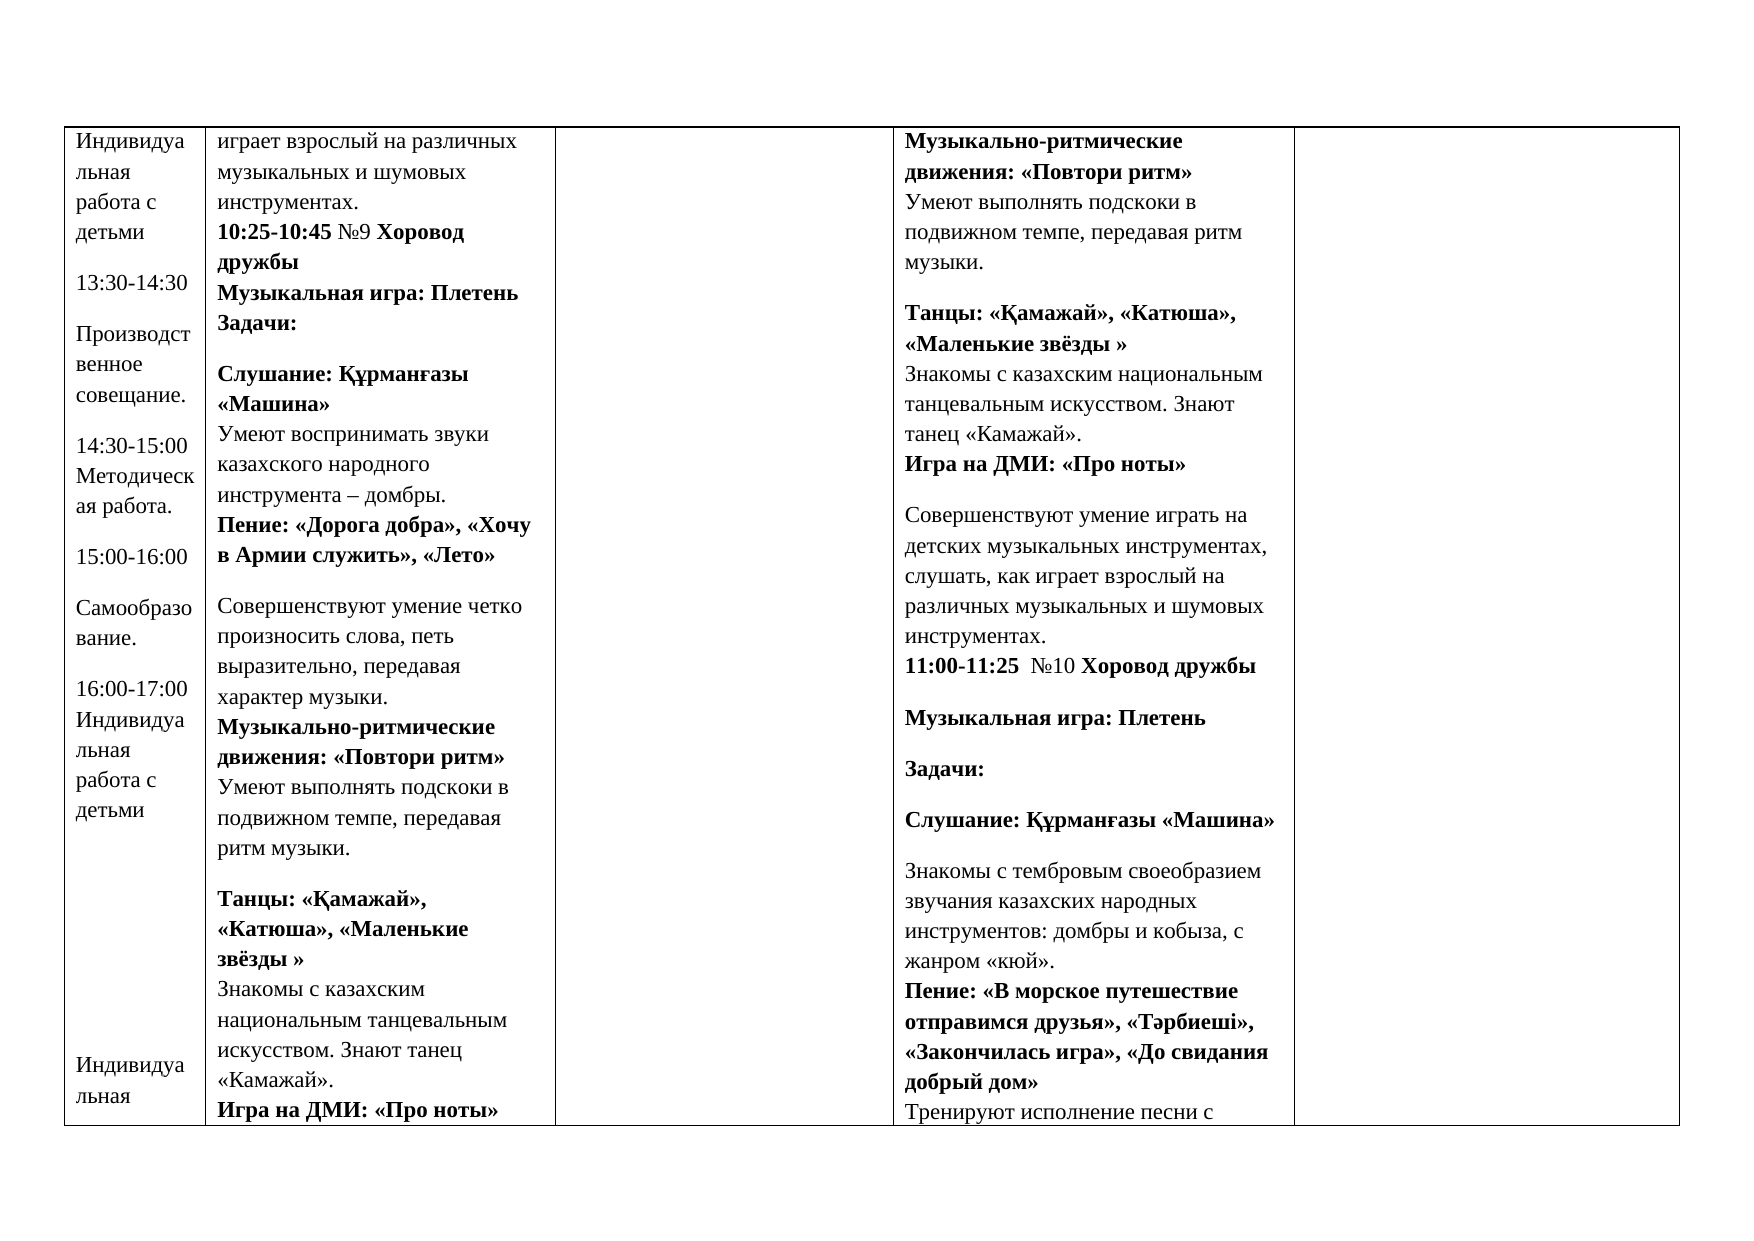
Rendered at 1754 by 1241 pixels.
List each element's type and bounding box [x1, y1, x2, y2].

table_cell [1295, 128, 1679, 1125]
table_cell [556, 128, 893, 1125]
table_cell [65, 128, 205, 1125]
table_cell [894, 128, 1294, 1125]
table_cell [206, 128, 555, 1125]
